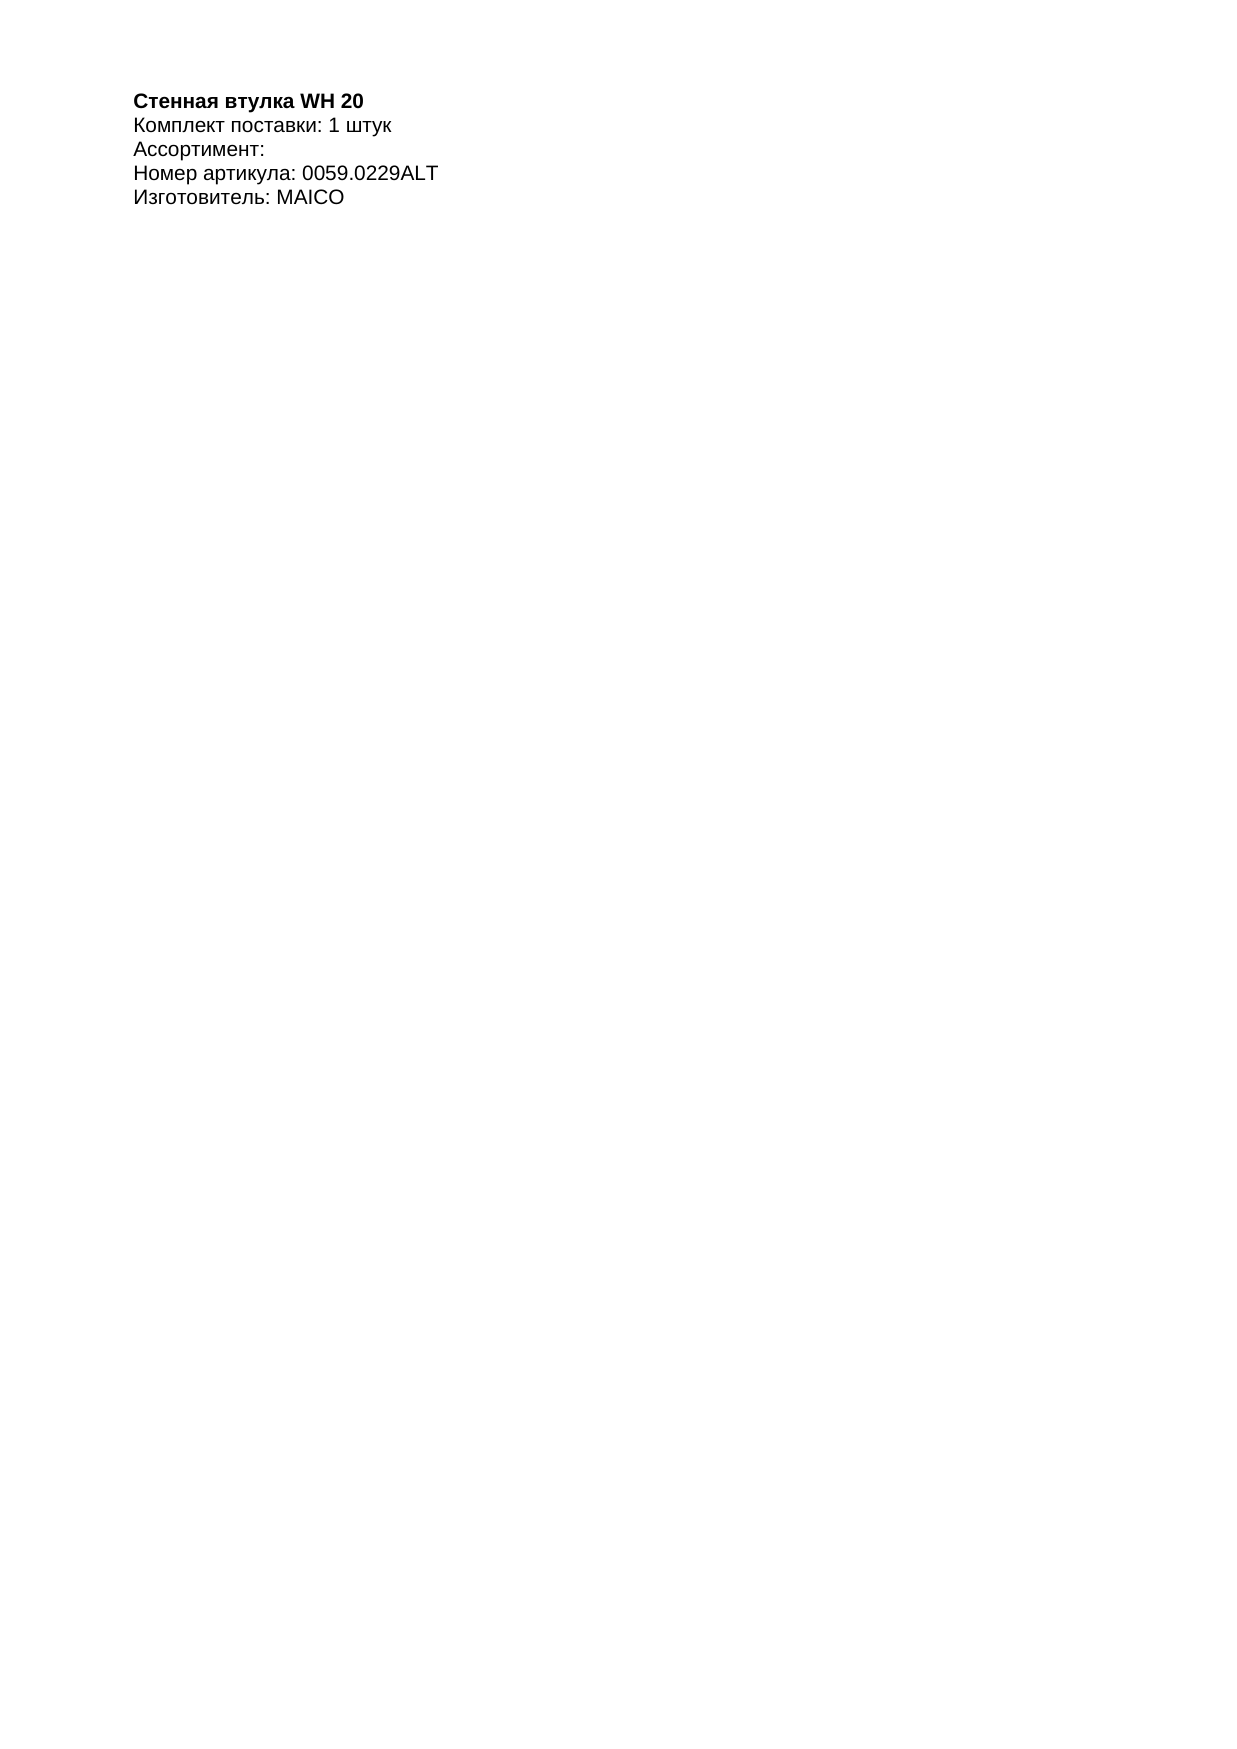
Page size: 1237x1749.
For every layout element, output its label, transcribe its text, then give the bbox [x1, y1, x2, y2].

text Стенная втулка WH 20Комплект поставки: 1 штукАссортимент: Номер артикула: 0059.0229ALTИзготовитель: MAICO [133, 89, 1148, 208]
